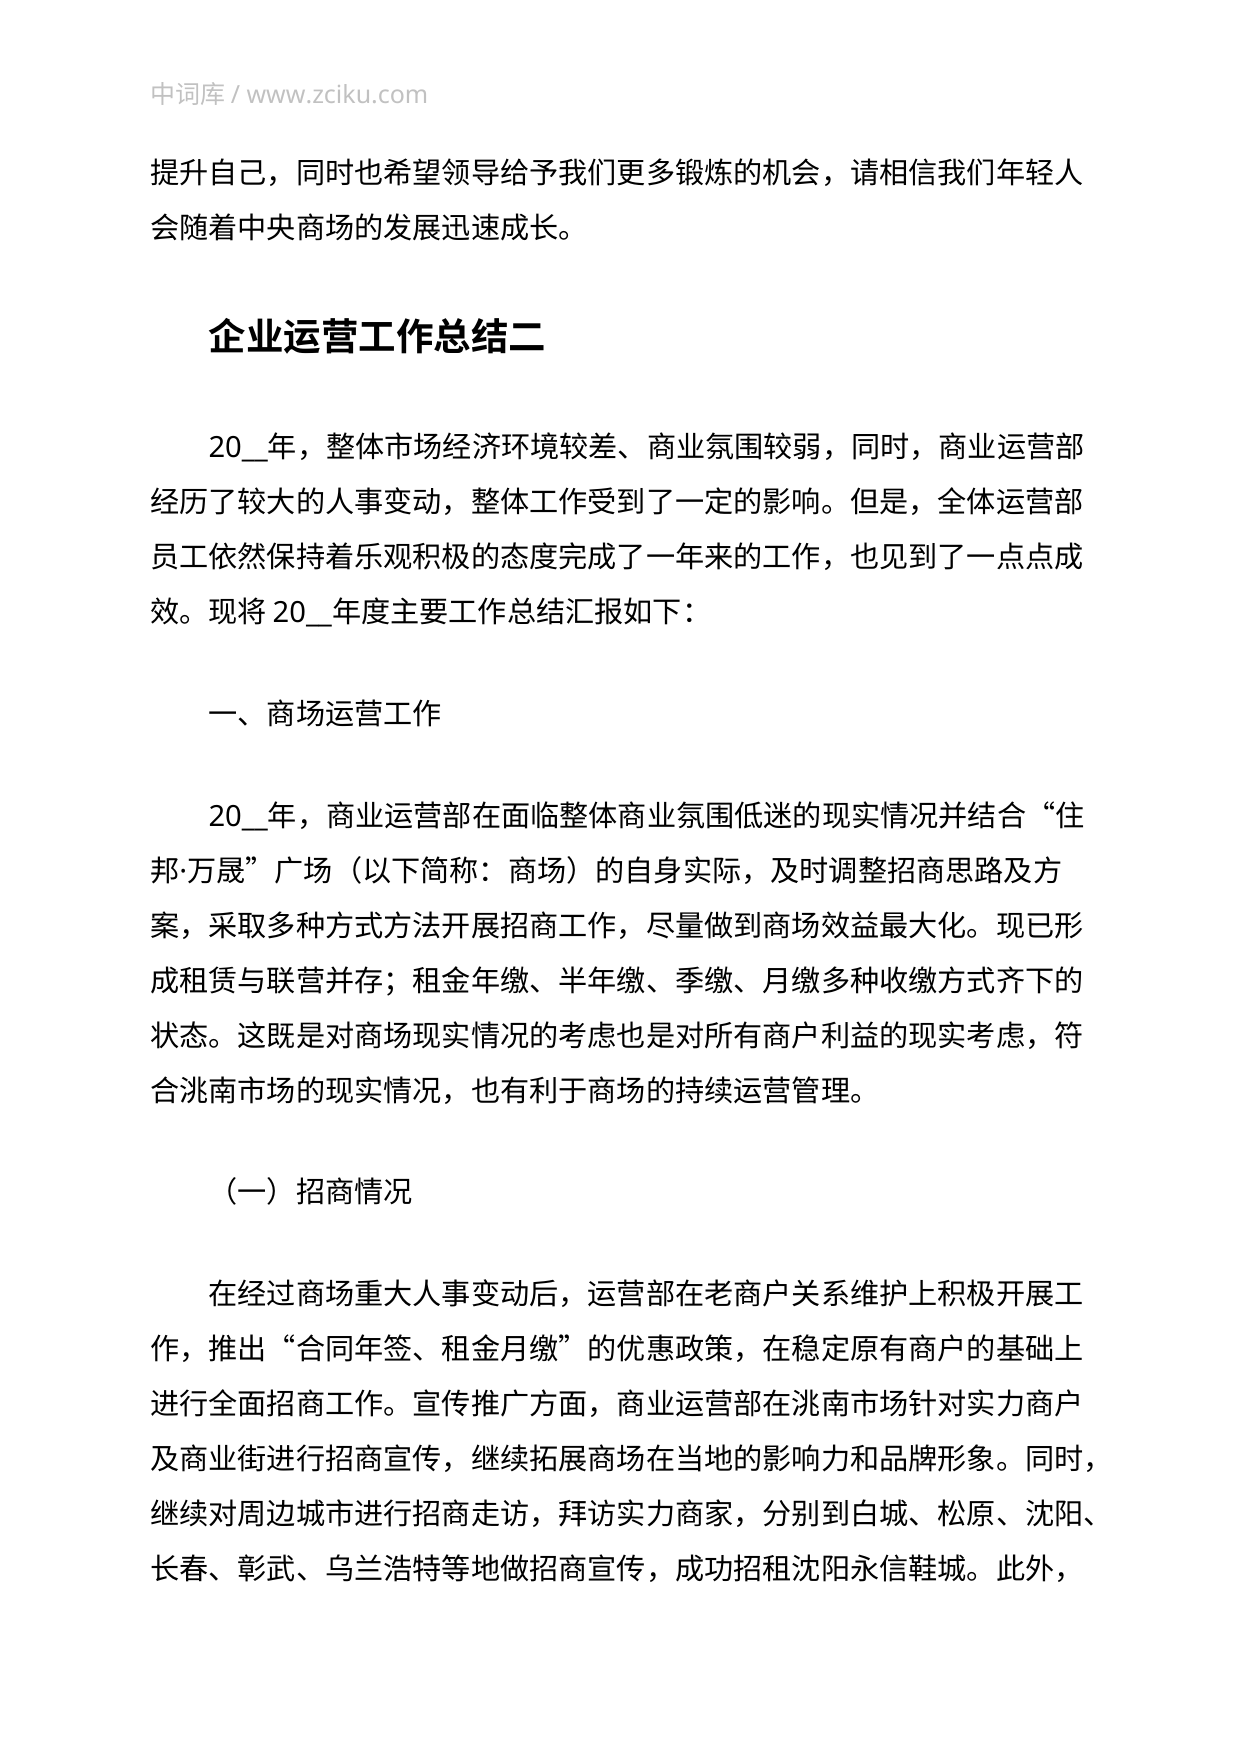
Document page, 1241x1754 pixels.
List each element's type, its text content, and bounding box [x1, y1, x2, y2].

text 企业运营工作总结二 [150, 307, 1090, 361]
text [150, 150, 1090, 247]
text 20__年，整体市场经济环境较差、商业氛围较弱，同时，商业运营部经历了较大的人事变动，整体工作受到了一定的影响。但是，全体运营部员工依然保持着乐观积极的态度完成了一年来的工作，也见到了一点点成效。现将20__年度主要工作总结汇报如下： [150, 424, 1090, 631]
text 20__年，商业运营部在面临整体商业氛围低迷的现实情况并结合“住邦·万晟”广场（以下简称：商场）的自身实际，及时调整招商思路及方案，采取多种方式方法开展招商工作，尽量做到商场效益最大化。现已形成租赁与联营并存；租金年缴、半年缴、季缴、月缴多种收缴方式齐下的状态。这既是对商场现实情况的考虑也是对所有商户利益的现实考虑，符合洮南市场的现实情况，也有利于商场的持续运营管理。 [150, 793, 1090, 1109]
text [150, 1271, 1090, 1588]
text （一）招商情况 [150, 1169, 1090, 1211]
text 一、商场运营工作 [150, 691, 1090, 733]
